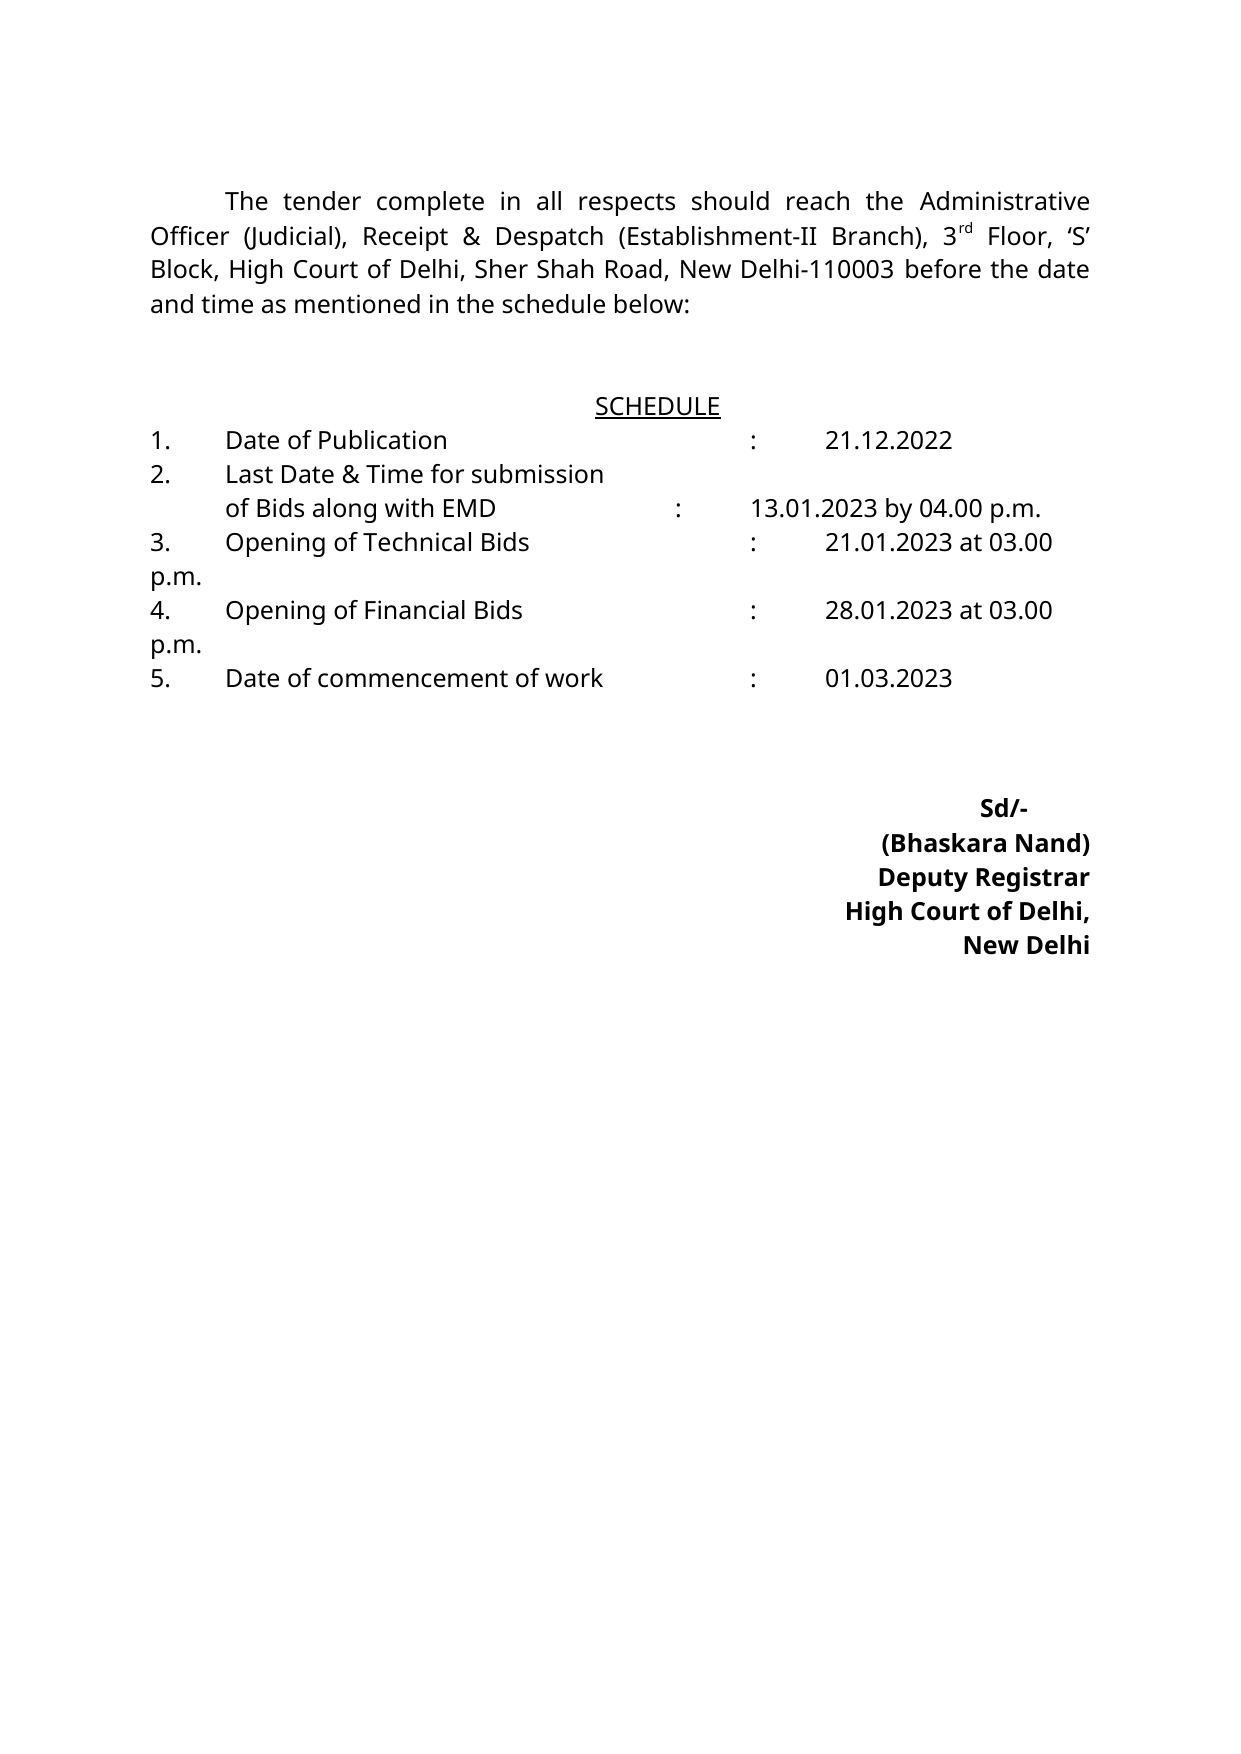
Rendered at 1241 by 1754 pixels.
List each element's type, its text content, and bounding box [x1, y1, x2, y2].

text Sd/- [150, 791, 1090, 825]
text 3. Opening of Technical Bids : 21.01.2023 at 03.00 p.m. [150, 525, 1090, 593]
text (Bhaskara Nand) [150, 825, 1090, 859]
text 4. Opening of Financial Bids : 28.01.2023 at 03.00 p.m. [150, 593, 1090, 661]
text of Bids along with EMD : 13.01.2023 by 04.00 p.m. [150, 491, 1090, 525]
text New Delhi [150, 927, 1090, 961]
text The tender complete in all respects should reach the Administrative Officer (Judicial), Receipt & Despatch (Establishment-II Branch), 3rd Floor, ‘S’ Block, High Court of Delhi, Sher Shah Road, New Delhi-110003 before the date and time as mentioned in the schedule below: [150, 184, 1090, 320]
text 5. Date of commencement of work : 01.03.2023 [150, 661, 1090, 695]
text High Court of Delhi, [150, 893, 1090, 927]
text 1. Date of Publication : 21.12.2022 [150, 422, 1090, 457]
text Deputy Registrar [150, 859, 1090, 893]
text SCHEDULE [150, 388, 1090, 422]
text 2. Last Date & Time for submission [150, 457, 1090, 491]
